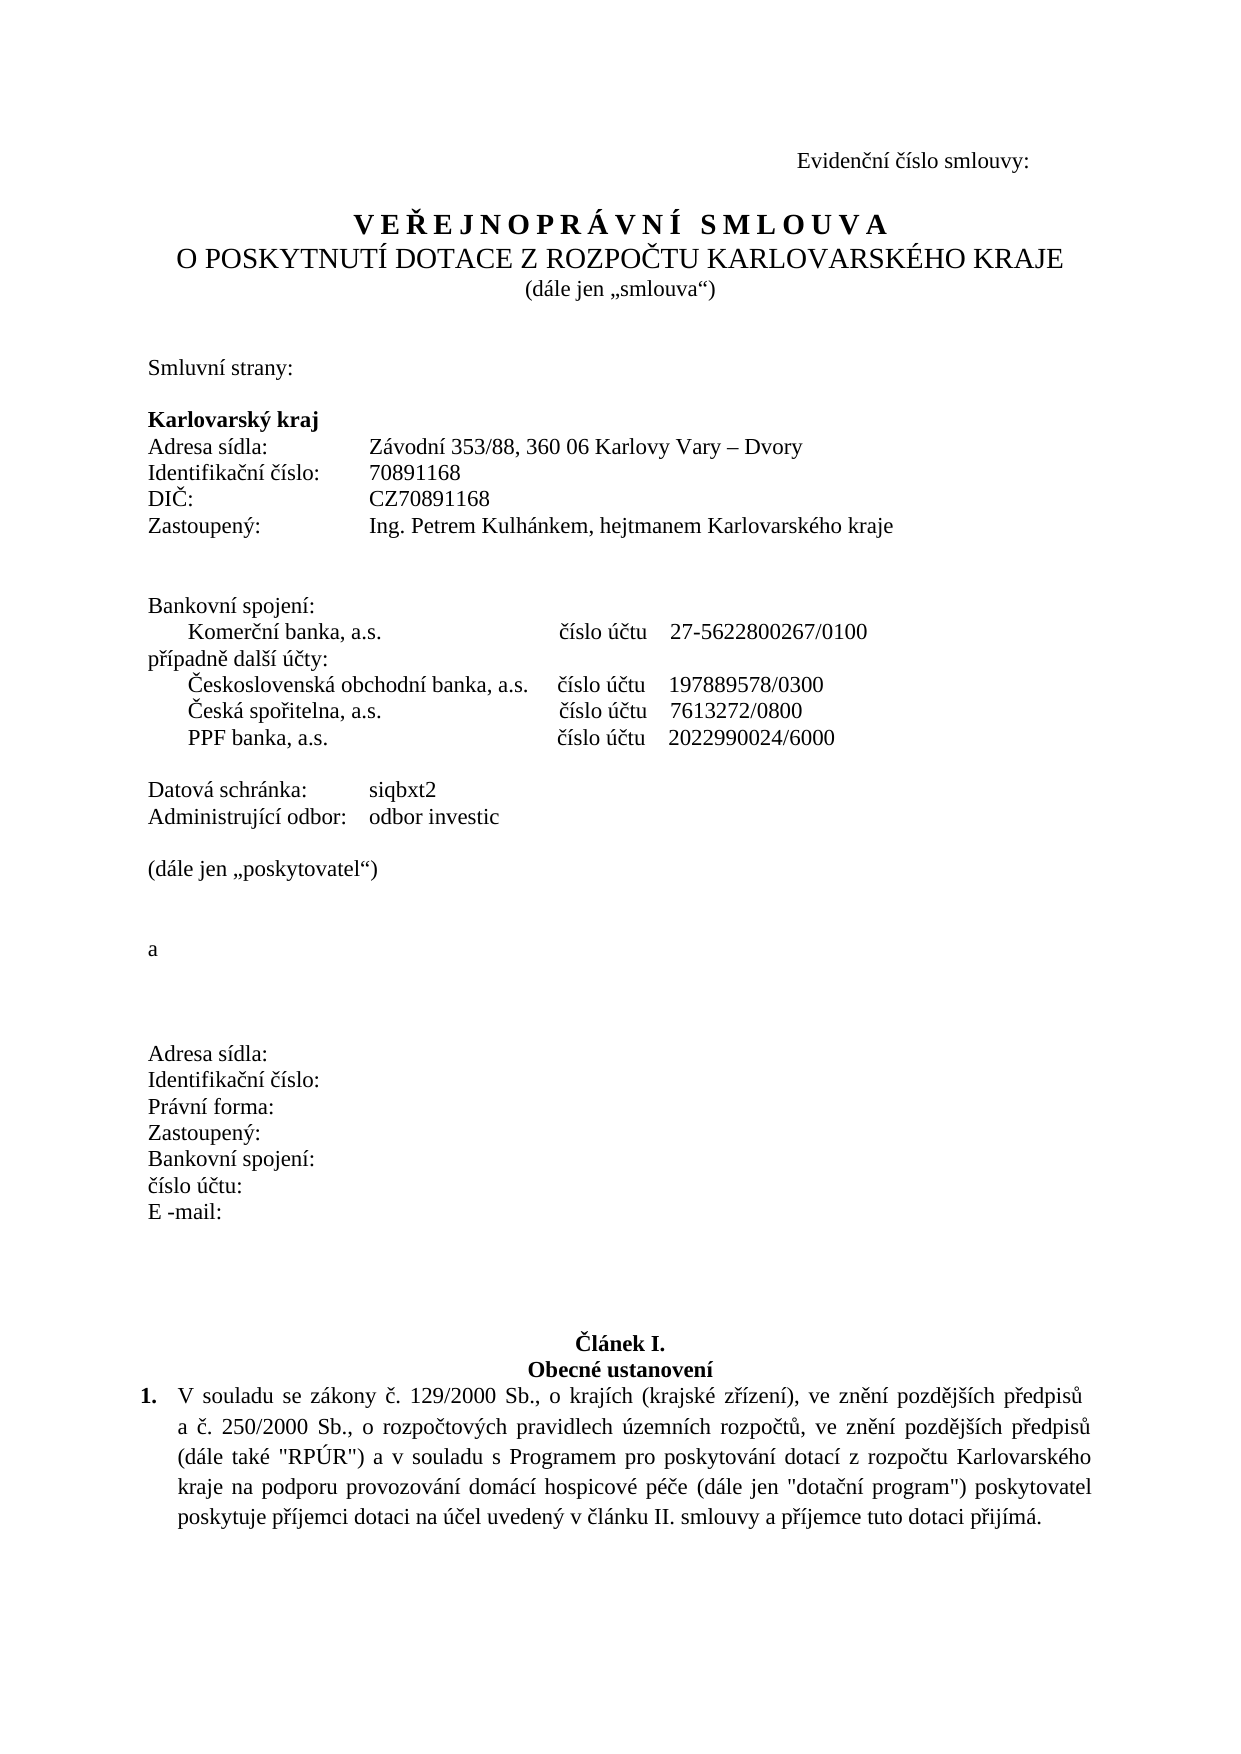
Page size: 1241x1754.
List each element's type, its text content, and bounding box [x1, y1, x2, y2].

text DIČ: CZ70891168 [148, 485, 1093, 512]
text Bankovní spojení: [148, 1145, 1093, 1172]
text (dále jen „poskytovatel“) [148, 856, 1093, 882]
text Smluvní strany: [148, 354, 1093, 380]
text Veřejnoprávní smlouva [148, 207, 1093, 241]
text Administrující odbor: odbor investic [148, 803, 1093, 829]
text Zastoupený: [148, 1119, 1093, 1145]
text Článek I. [148, 1330, 1093, 1356]
text Evidenční číslo smlouvy: [148, 148, 1093, 174]
text Československá obchodní banka, a.s. číslo účtu 197889578/0300 [148, 671, 1093, 697]
text číslo účtu: [148, 1172, 1093, 1198]
text případně další účty: [148, 645, 1093, 671]
text Adresa sídla: Závodní 353/88, 360 06 Karlovy Vary – Dvory [148, 433, 1093, 459]
text Obecné ustanovení [148, 1356, 1093, 1383]
text (dále jen „smlouva“) [148, 274, 1093, 301]
text Adresa sídla: [148, 1040, 1093, 1066]
text Česká spořitelna, a.s. číslo účtu 7613272/0800 [148, 697, 1093, 724]
text Karlovarský kraj [148, 406, 1093, 433]
text Identifikační číslo: [148, 1066, 1093, 1093]
list V souladu se zákony č. 129/2000 Sb., o krajích (krajské zřízení), ve znění pozdějších předpisů a č. 250/2000 Sb., o rozpočtových pravidlech územních rozpočtů, ve znění pozdějších předpisů (dále také "RPÚR") a v souladu s Programem pro poskytování dotací z rozpočtu Karlovarského kraje na podporu provozování domácí hospicové péče (dále jen "dotační program") poskytovatel poskytuje příjemci dotaci na účel uvedený v článku II. smlouvy a příjemce tuto dotaci přijímá. [140, 1383, 1093, 1530]
text Datová schránka: siqbxt2 [148, 776, 1093, 803]
text E -mail: [148, 1198, 1093, 1224]
text Právní forma: [148, 1093, 1093, 1119]
text Zastoupený: Ing. Petrem Kulhánkem, hejtmanem Karlovarského kraje [148, 512, 1093, 538]
text Identifikační číslo: 70891168 [148, 459, 1093, 485]
text Komerční banka, a.s. číslo účtu 27-5622800267/0100 [148, 618, 1093, 645]
text a [148, 934, 1093, 961]
text o poskytnutí dotace z rozpočtu Karlovarského kraje [148, 241, 1093, 274]
text Bankovní spojení: [148, 592, 1093, 618]
text PPF banka, a.s. číslo účtu 2022990024/6000 [148, 724, 1093, 750]
